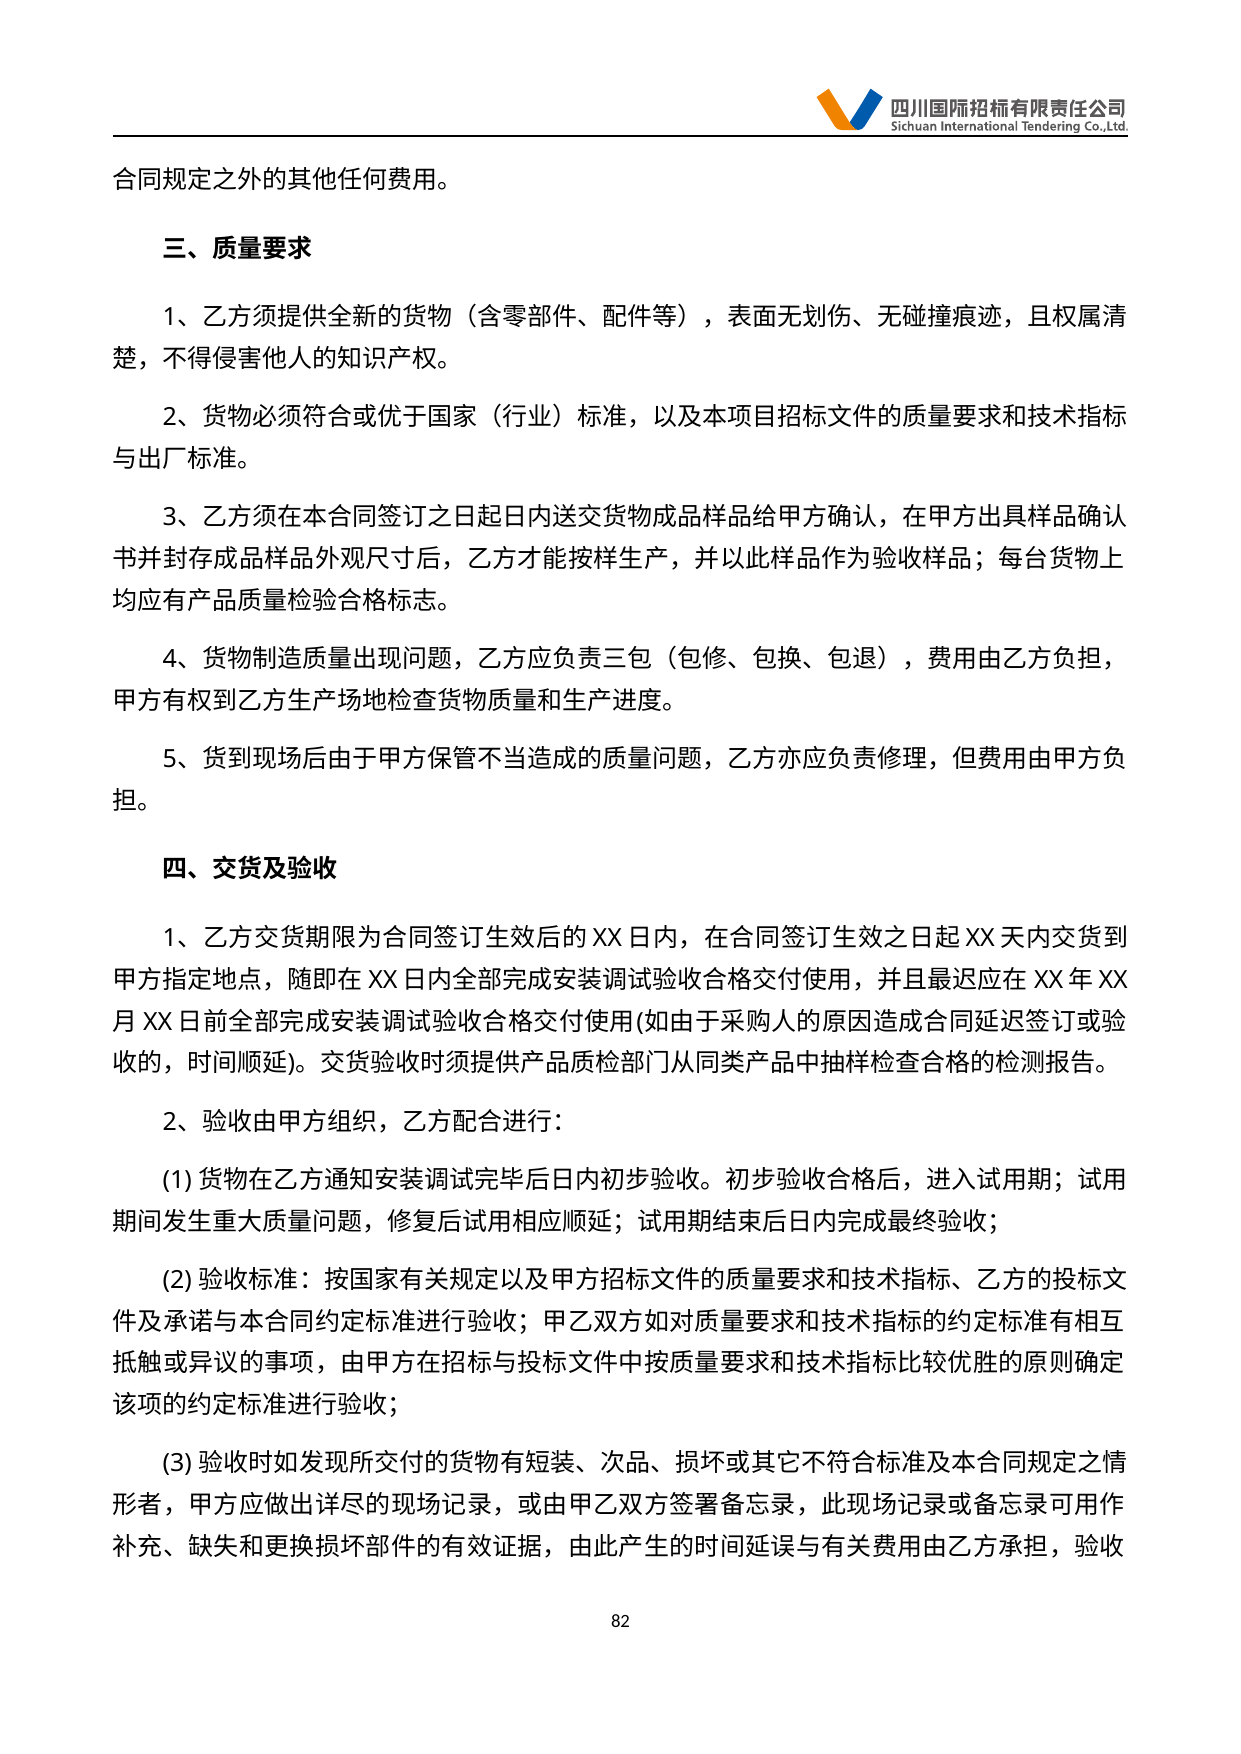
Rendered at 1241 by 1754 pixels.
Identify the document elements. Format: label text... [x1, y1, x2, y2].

text 4、货物制造质量出现问题，乙方应负责三包（包修、包换、包退），费用由乙方负担，甲方有权到乙方生产场地检查货物质量和生产进度。 [112, 634, 1128, 717]
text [112, 155, 1128, 197]
text 5、货到现场后由于甲方保管不当造成的质量问题，乙方亦应负责修理，但费用由甲方负担。 [112, 734, 1128, 817]
text 3、乙方须在本合同签订之日起日内送交货物成品样品给甲方确认，在甲方出具样品确认书并封存成品样品外观尺寸后，乙方才能按样生产，并以此样品作为验收样品；每台货物上均应有产品质量检验合格标志。 [112, 492, 1128, 617]
text (2) 验收标准：按国家有关规定以及甲方招标文件的质量要求和技术指标、乙方的投标文件及承诺与本合同约定标准进行验收；甲乙双方如对质量要求和技术指标的约定标准有相互抵触或异议的事项，由甲方在招标与投标文件中按质量要求和技术指标比较优胜的原则确定该项的约定标准进行验收； [112, 1255, 1128, 1422]
text 2、货物必须符合或优于国家（行业）标准，以及本项目招标文件的质量要求和技术指标与出厂标准。 [112, 392, 1128, 476]
text 1、乙方须提供全新的货物（含零部件、配件等），表面无划伤、无碰撞痕迹，且权属清楚，不得侵害他人的知识产权。 [112, 292, 1128, 376]
subtitle 三、质量要求 [112, 224, 1128, 265]
text 2、验收由甲方组织，乙方配合进行： [112, 1097, 1128, 1138]
text (1) 货物在乙方通知安装调试完毕后日内初步验收。初步验收合格后，进入试用期；试用期间发生重大质量问题，修复后试用相应顺延；试用期结束后日内完成最终验收； [112, 1155, 1128, 1238]
subtitle 四、交货及验收 [112, 844, 1128, 886]
text 1、乙方交货期限为合同签订生效后的XX日内，在合同签订生效之日起XX天内交货到甲方指定地点，随即在XX日内全部完成安装调试验收合格交付使用，并且最迟应在XX年XX月XX日前全部完成安装调试验收合格交付使用(如由于采购人的原因造成合同延迟签订或验收的，时间顺延)。交货验收时须提供产品质检部门从同类产品中抽样检查合格的检测报告。 [112, 913, 1128, 1080]
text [112, 1438, 1128, 1563]
